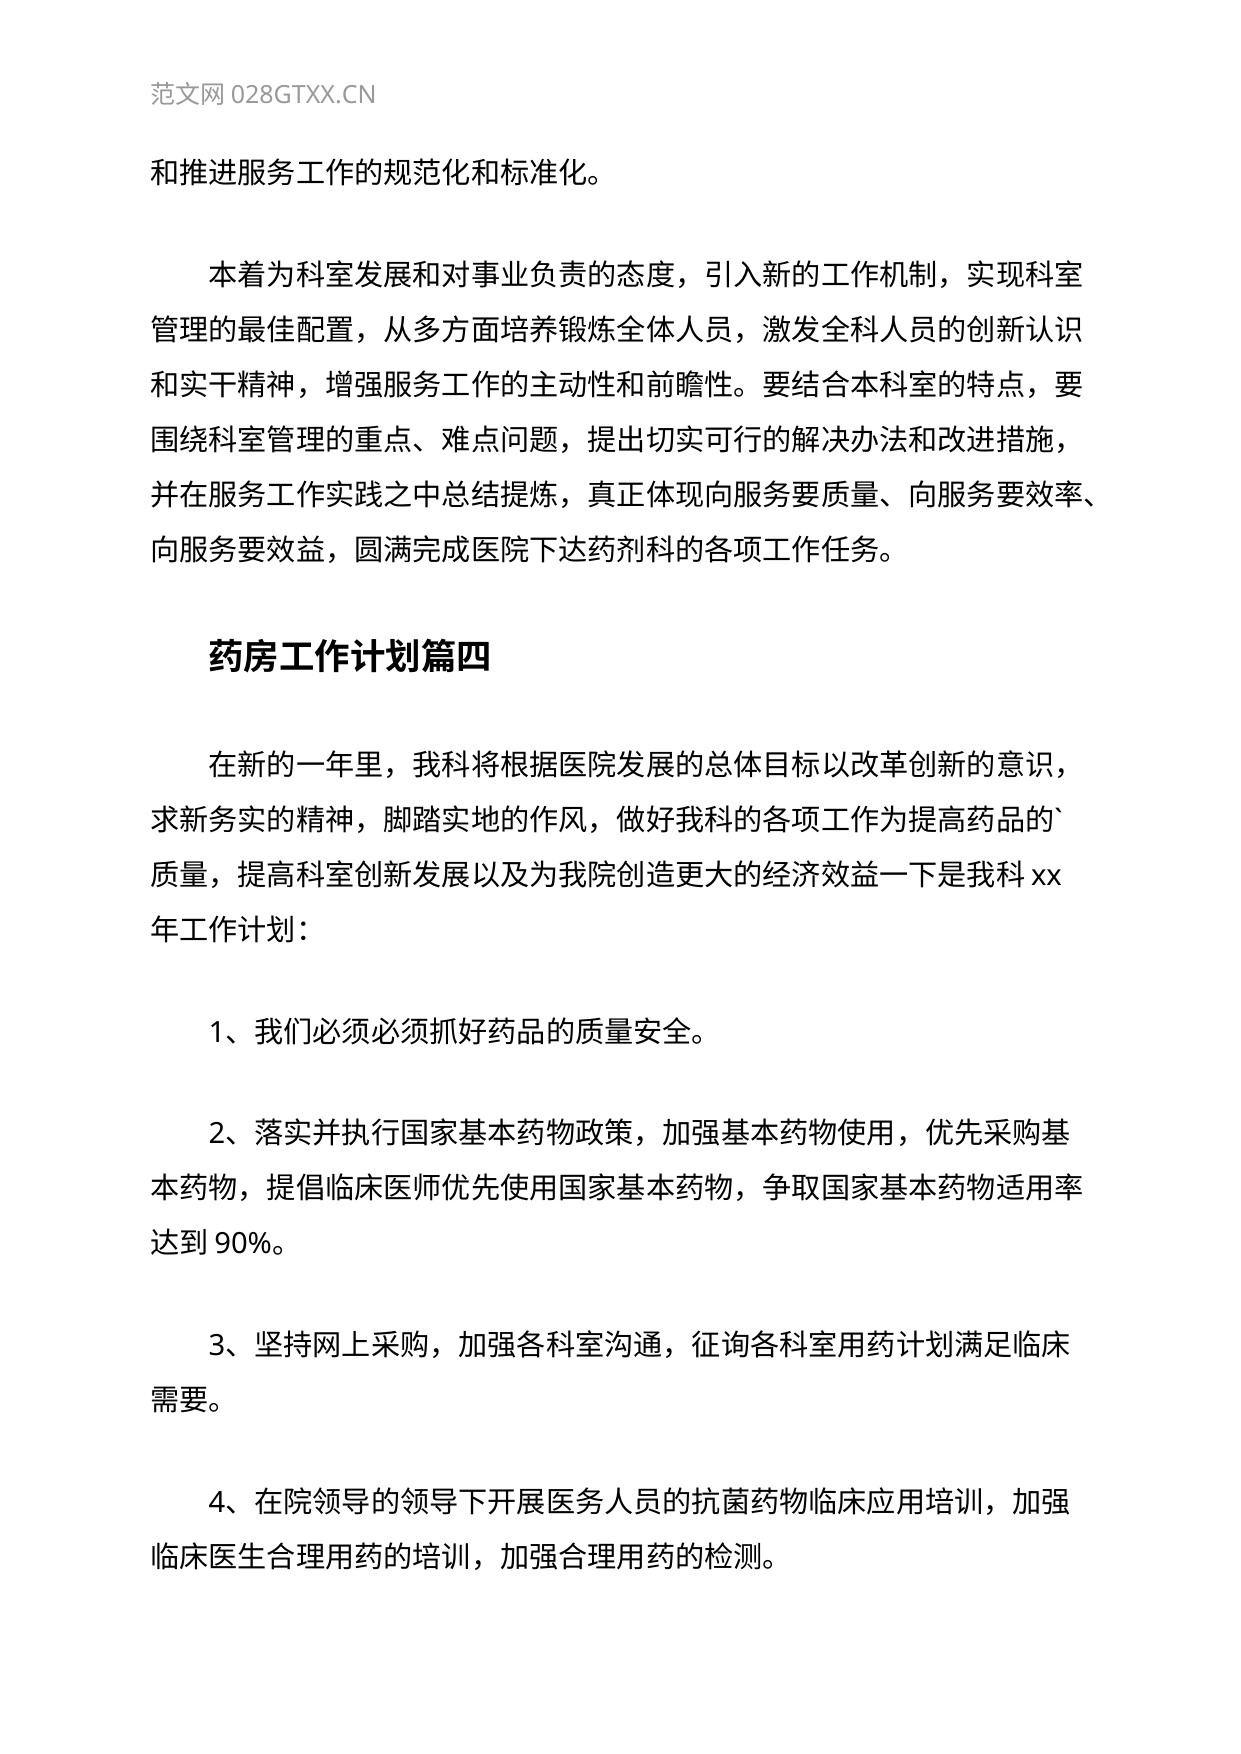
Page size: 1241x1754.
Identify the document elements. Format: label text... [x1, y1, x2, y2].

text 在新的一年里，我科将根据医院发展的总体目标以改革创新的意识，求新务实的精神，脚踏实地的作风，做好我科的各项工作为提高药品的`质量，提高科室创新发展以及为我院创造更大的经济效益一下是我科xx年工作计划： [150, 741, 1090, 949]
text 3、坚持网上采购，加强各科室沟通，征询各科室用药计划满足临床需要。 [150, 1322, 1090, 1419]
text 本着为科室发展和对事业负责的态度，引入新的工作机制，实现科室管理的最佳配置，从多方面培养锻炼全体人员，激发全科人员的创新认识和实干精神，增强服务工作的主动性和前瞻性。要结合本科室的特点，要围绕科室管理的重点、难点问题，提出切实可行的解决办法和改进措施，并在服务工作实践之中总结提炼，真正体现向服务要质量、向服务要效率、向服务要效益，圆满完成医院下达药剂科的各项工作任务。 [150, 252, 1090, 568]
text 1、我们必须必须抓好药品的质量安全。 [150, 1008, 1090, 1051]
text 药房工作计划篇四 [150, 628, 1090, 679]
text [150, 150, 1090, 192]
text 2、落实并执行国家基本药物政策，加强基本药物使用，优先采购基本药物，提倡临床医师优先使用国家基本药物，争取国家基本药物适用率达到90%。 [150, 1110, 1090, 1262]
text 4、在院领导的领导下开展医务人员的抗菌药物临床应用培训，加强临床医生合理用药的培训，加强合理用药的检测。 [150, 1479, 1090, 1576]
